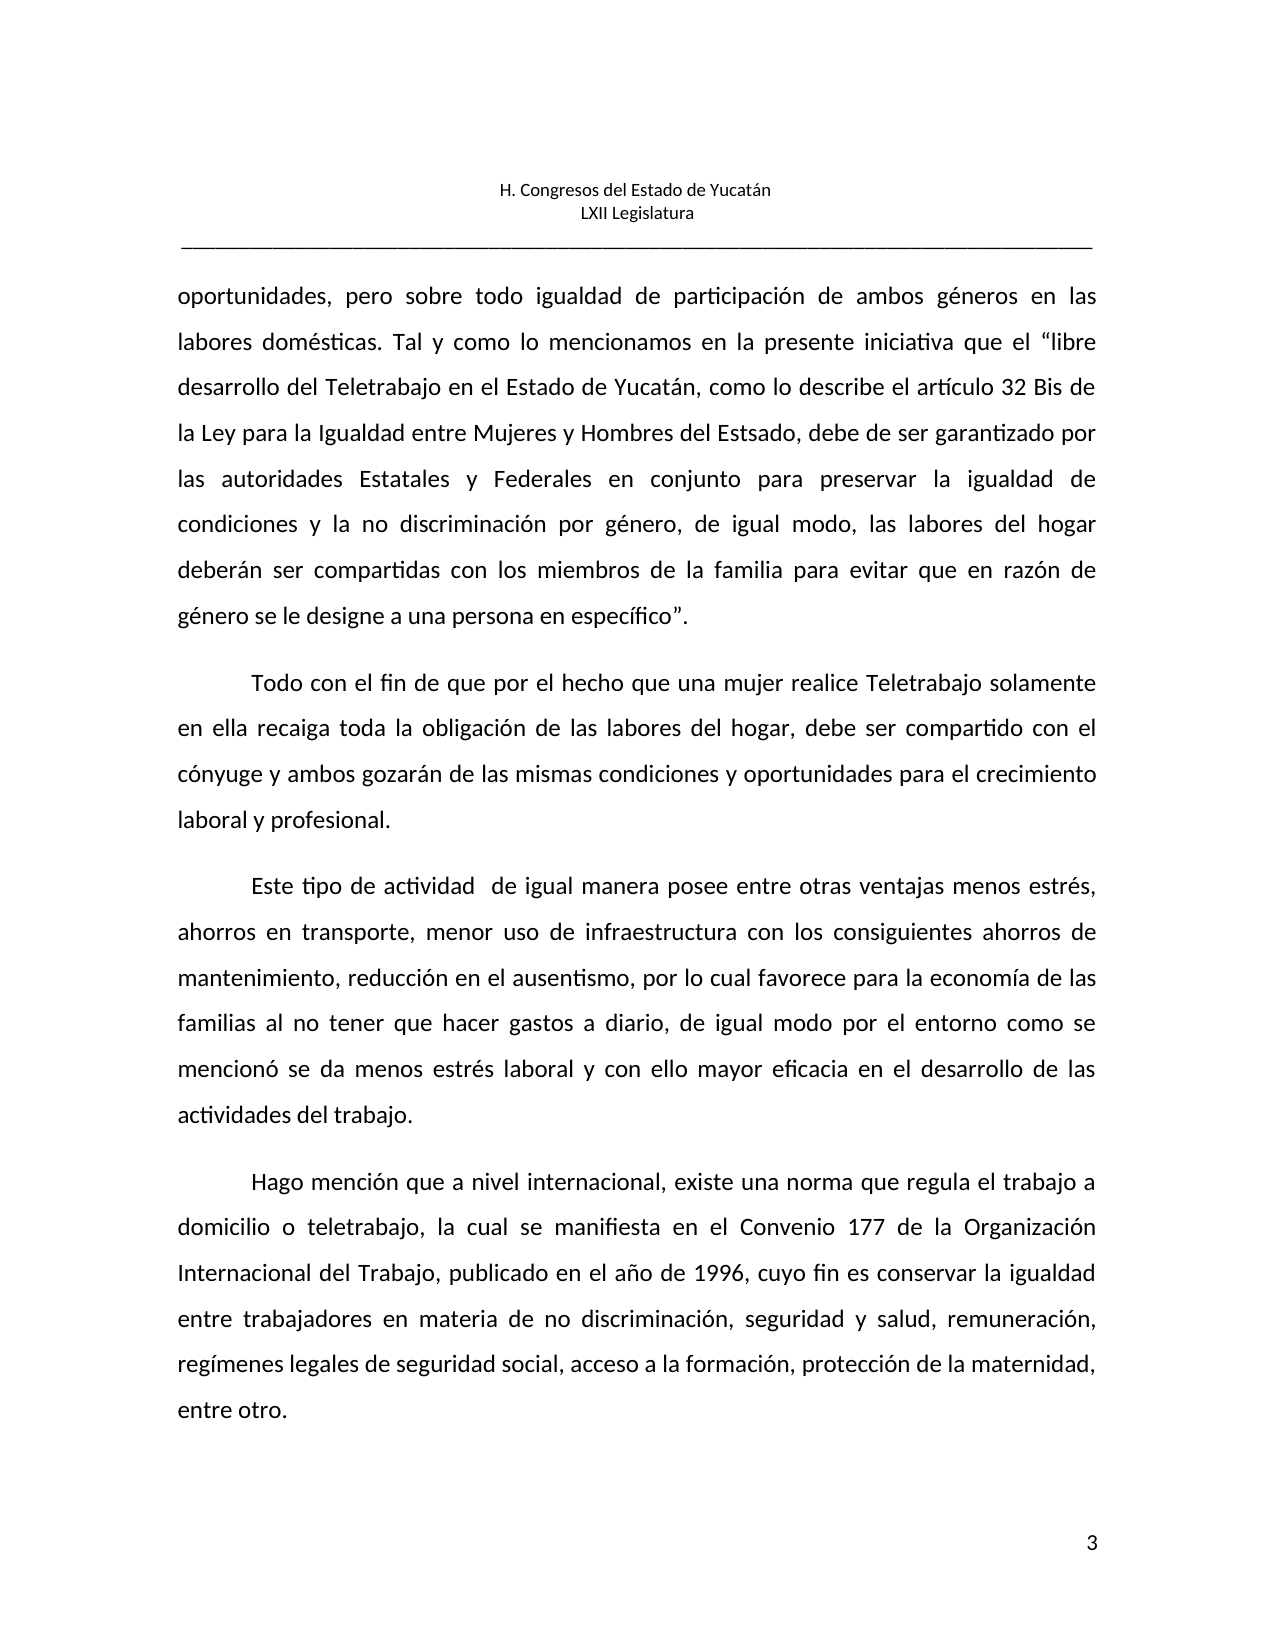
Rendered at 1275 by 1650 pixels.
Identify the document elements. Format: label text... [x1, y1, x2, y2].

text Este tipo de actividad de igual manera posee entre otras ventajas menos estrés, ahorros en transporte, menor uso de infraestructura con los consiguientes ahorros de mantenimiento, reducción en el ausentismo, por lo cual favorece para la economía de las familias al no tener que hacer gastos a diario, de igual modo por el entorno como se mencionó se da menos estrés laboral y con ello mayor eficacia en el desarrollo de las actividades del trabajo. [177, 870, 1098, 1129]
text Hago mención que a nivel internacional, existe una norma que regula el trabajo a domicilio o teletrabajo, la cual se manifiesta en el Convenio 177 de la Organización Internacional del Trabajo, publicado en el año de 1996, cuyo fin es conservar la igualdad entre trabajadores en materia de no discriminación, seguridad y salud, remuneración, regímenes legales de seguridad social, acceso a la formación, protección de la maternidad, entre otro. [177, 1166, 1098, 1425]
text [177, 280, 1098, 631]
text Todo con el fin de que por el hecho que una mujer realice Teletrabajo solamente en ella recaiga toda la obligación de las labores del hogar, debe ser compartido con el cónyuge y ambos gozarán de las mismas condiciones y oportunidades para el crecimiento laboral y profesional. [177, 667, 1098, 834]
